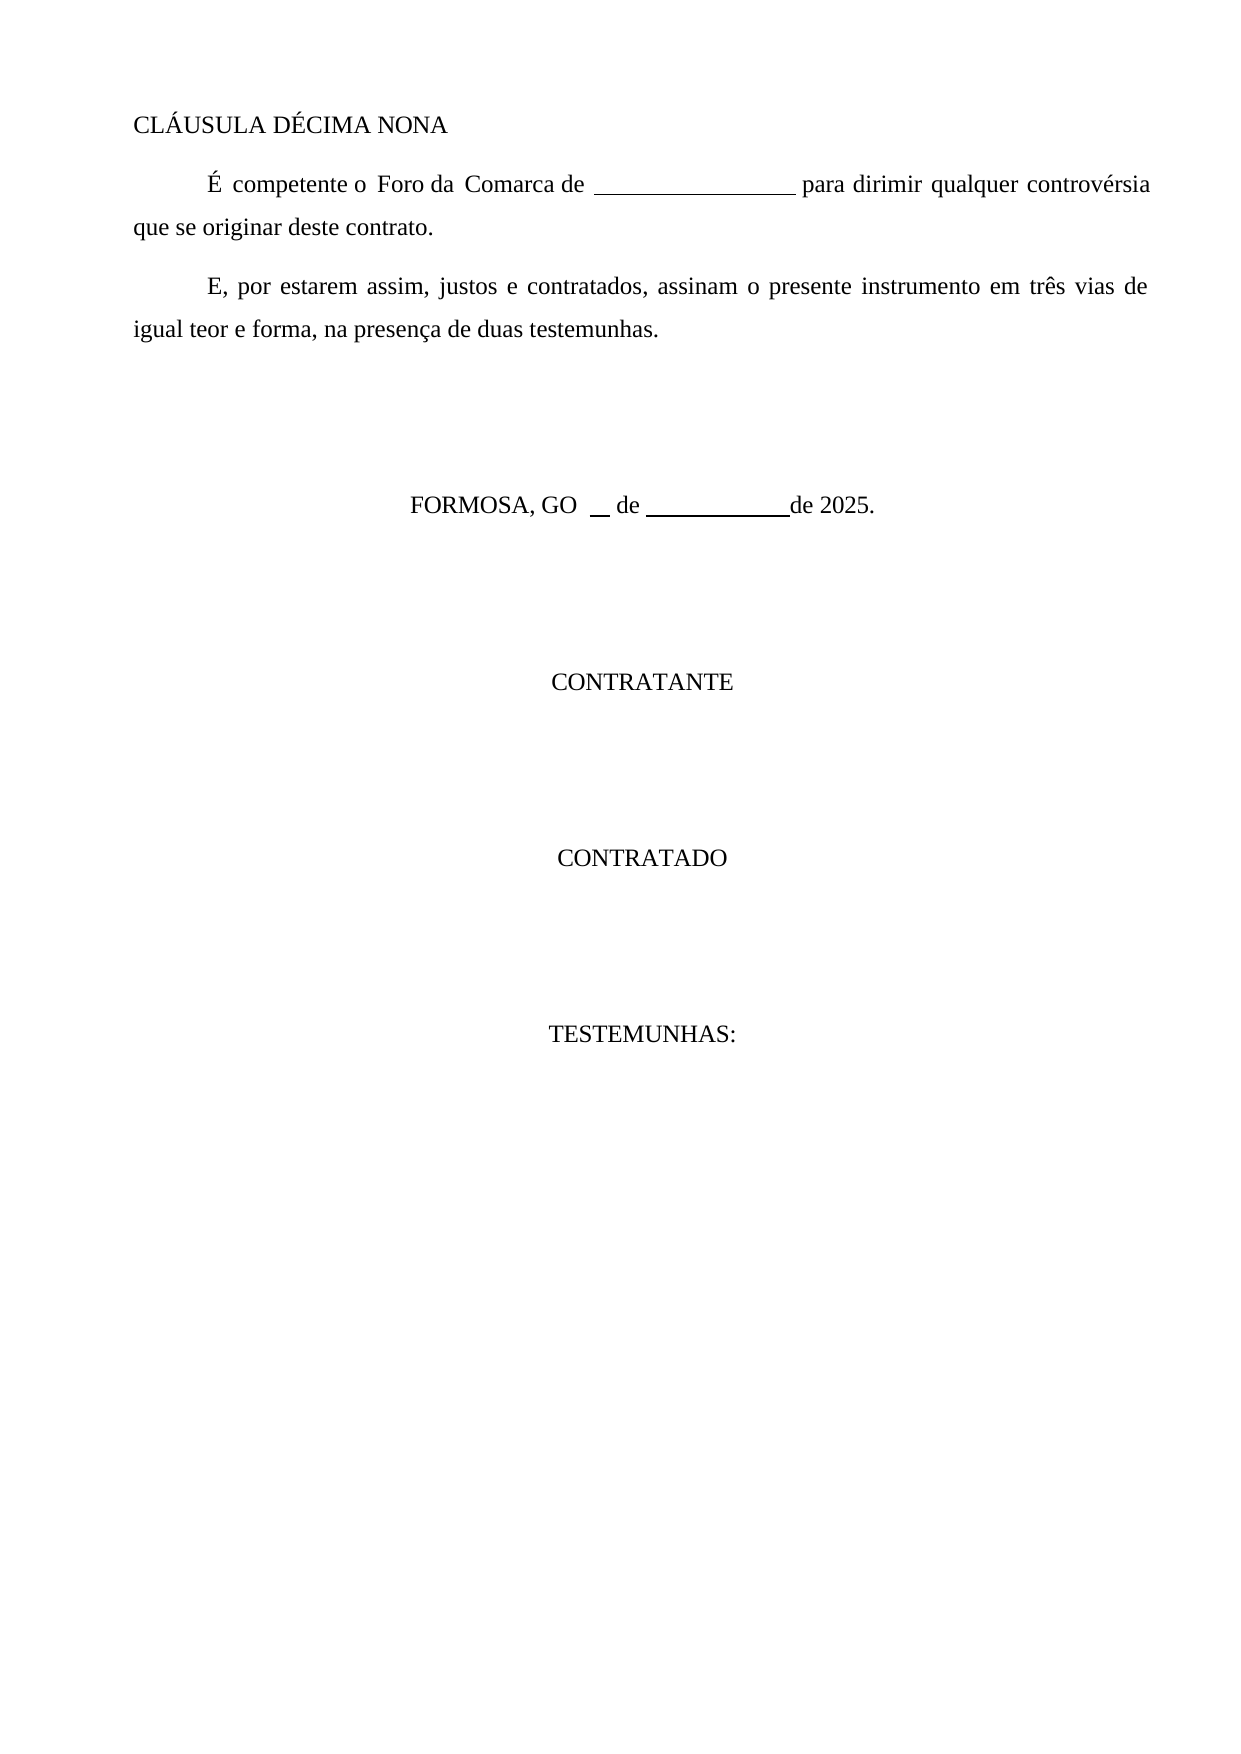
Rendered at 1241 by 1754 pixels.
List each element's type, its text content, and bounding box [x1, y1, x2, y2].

text CONTRATADO [383, 843, 901, 872]
text E, por estarem assim, justos e contratados, assinam o presente instrumento em três vias de igual teor e forma, na presença de duas testemunhas. [133, 271, 1166, 343]
text CONTRATANTE [383, 667, 901, 695]
text É competente o Foro da Comarca de para dirimir qualquer controvérsia que se originar deste contrato. [133, 169, 1152, 241]
subtitle CLÁUSULA DÉCIMA NONA [133, 110, 1166, 139]
text TESTEMUNHAS: [383, 1019, 901, 1048]
text FORMOSA, GO de de 2025. [118, 490, 1166, 519]
